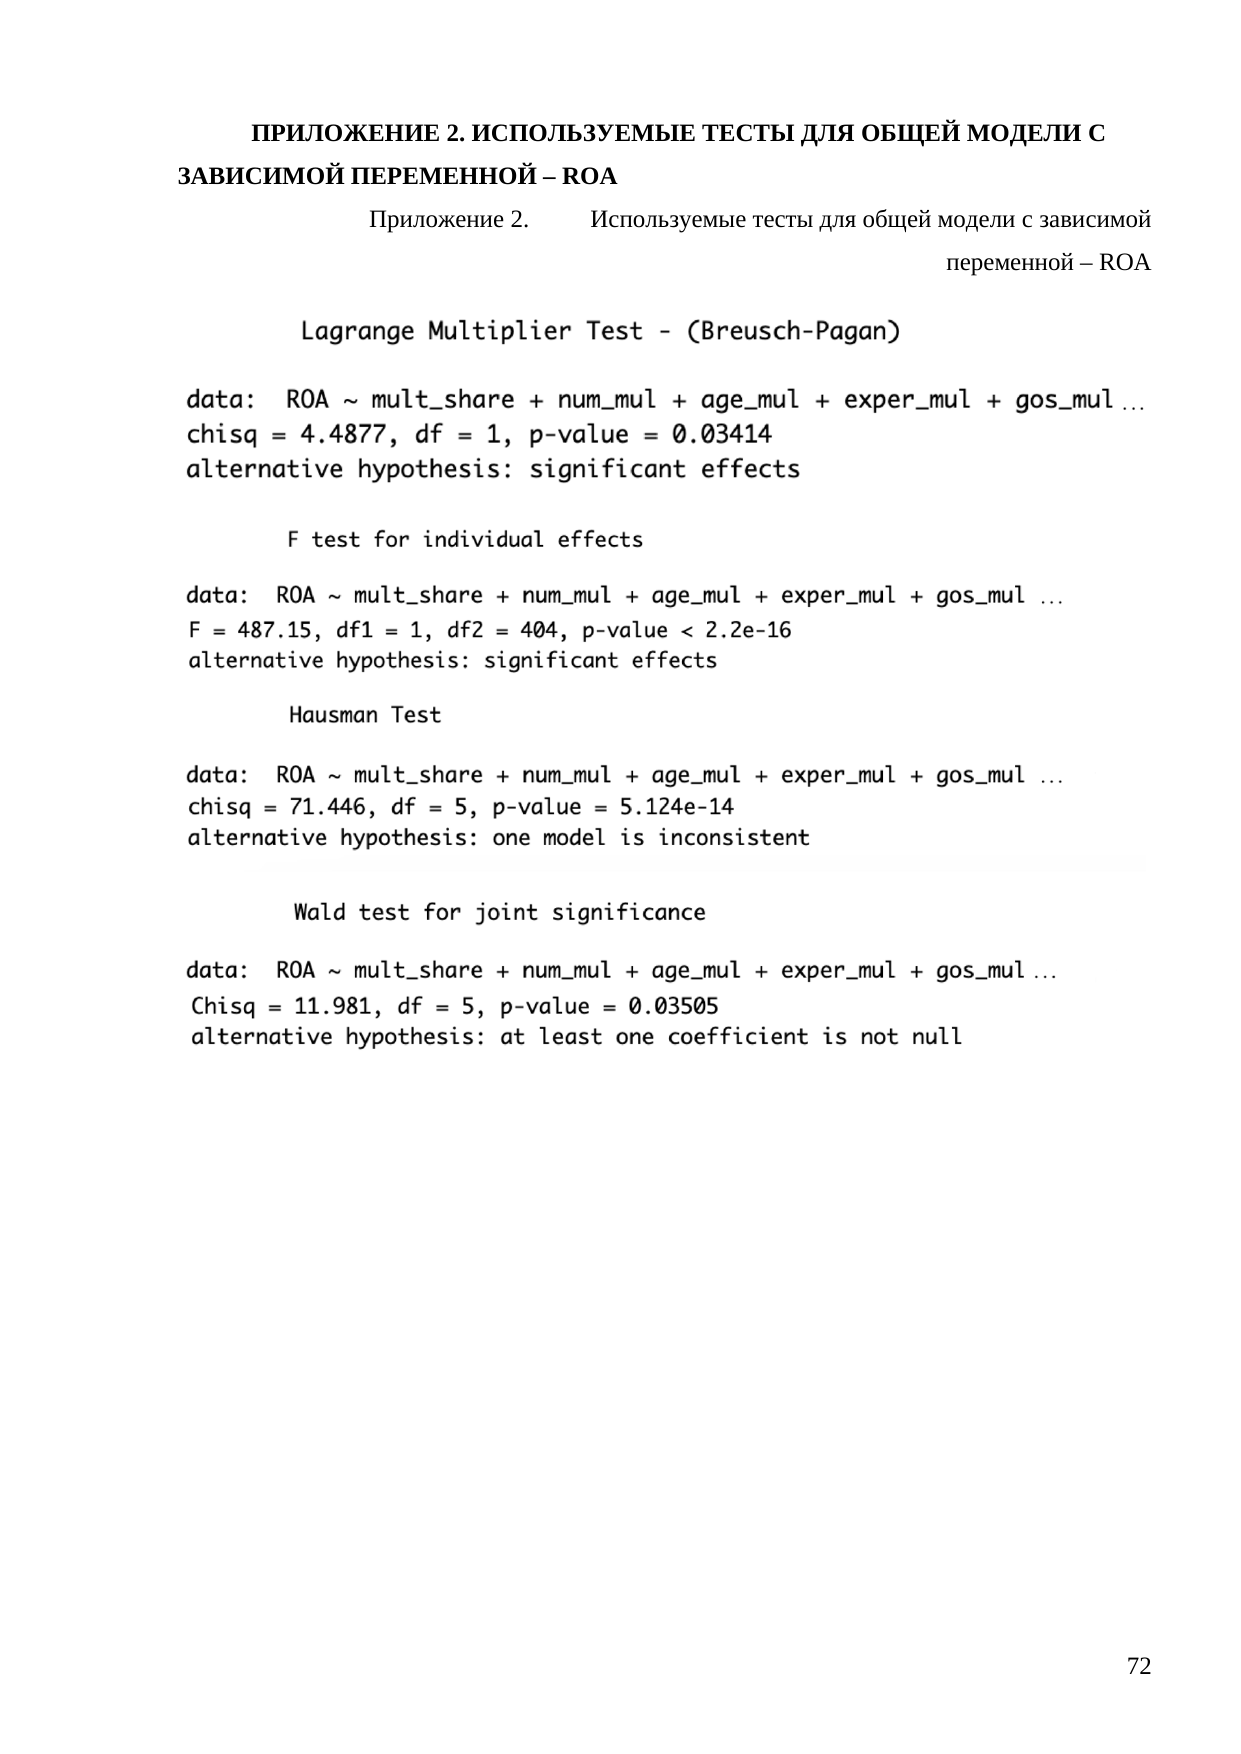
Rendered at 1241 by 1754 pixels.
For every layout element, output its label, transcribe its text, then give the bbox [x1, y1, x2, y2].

picture [182, 290, 1146, 1061]
list Используемые тесты для общей модели с зависимой переменной – ROA [251, 204, 1152, 276]
subtitle Приложение 2. Используемые тесты для общей модели с зависимой переменной – ROA [177, 118, 1152, 190]
